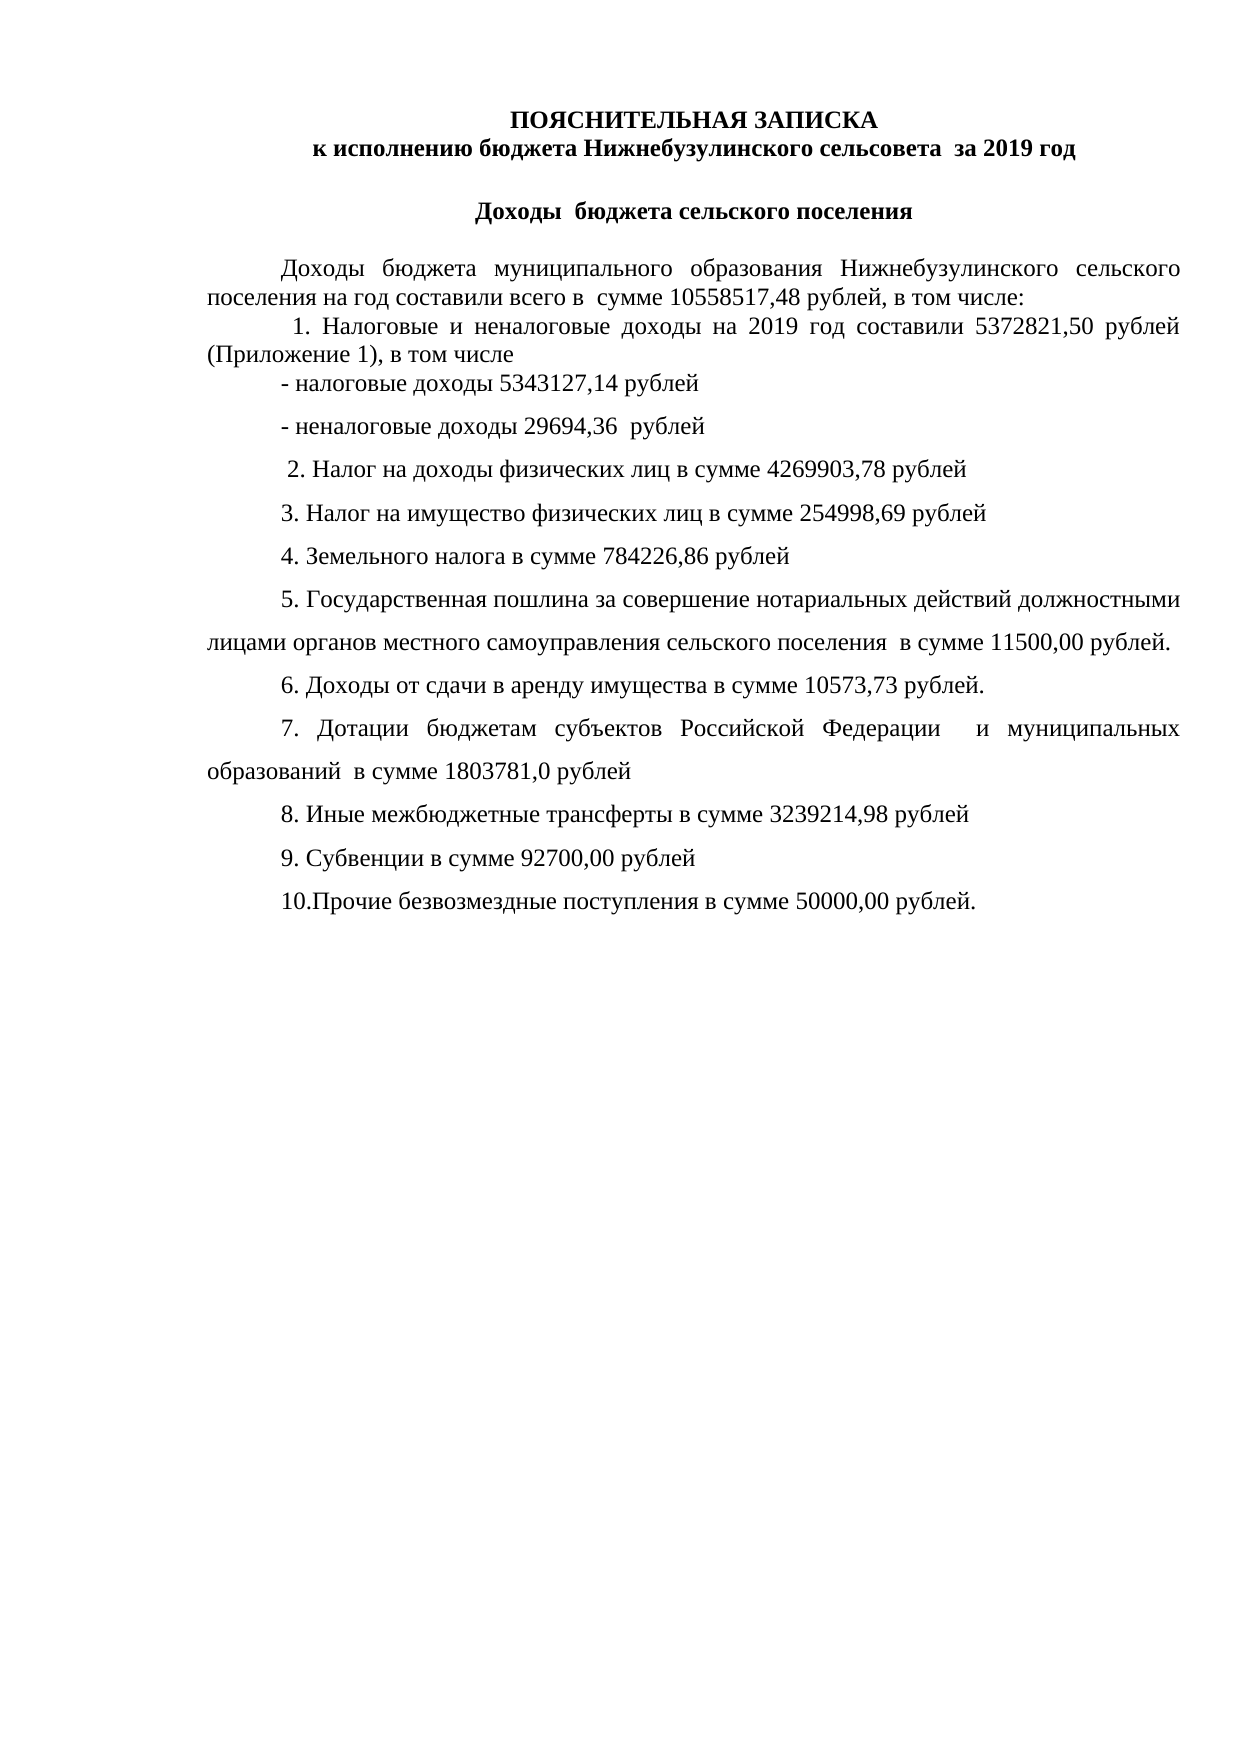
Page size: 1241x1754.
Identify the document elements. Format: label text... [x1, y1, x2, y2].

text ПОЯСНИТЕЛЬНАЯ ЗАПИСКА [207, 105, 1181, 133]
text 5. Государственная пошлина за совершение нотариальных действий должностными лицами органов местного самоуправления сельского поселения в сумме 11500,00 рублей. [207, 584, 1181, 656]
text Доходы бюджета муниципального образования Нижнебузулинского сельского поселения на год составили всего в сумме 10558517,48 рублей, в том числе: [207, 253, 1181, 311]
text 3. Налог на имущество физических лиц в сумме 254998,69 рублей [207, 498, 1181, 526]
text 9. Субвенции в сумме 92700,00 рублей [207, 843, 1181, 871]
text 2. Налог на доходы физических лиц в сумме 4269903,78 рублей [207, 454, 1181, 483]
text - неналоговые доходы 29694,36 рублей [207, 411, 1181, 440]
text 8. Иные межбюджетные трансферты в сумме 3239214,98 рублей [207, 799, 1181, 828]
text 4. Земельного налога в сумме 784226,86 рублей [207, 541, 1181, 569]
text Доходы бюджета сельского поселения [207, 196, 1181, 224]
text 7. Дотации бюджетам субъектов Российской Федерации и муниципальных образований в сумме 1803781,0 рублей [207, 713, 1181, 785]
text - налоговые доходы 5343127,14 рублей [207, 368, 1181, 397]
text 10.Прочие безвозмездные поступления в сумме 50000,00 рублей. [207, 886, 1181, 914]
text 6. Доходы от сдачи в аренду имущества в сумме 10573,73 рублей. [207, 670, 1181, 699]
text к исполнению бюджета Нижнебузулинского сельсовета за 2019 год [207, 133, 1181, 162]
text 1. Налоговые и неналоговые доходы на 2019 год составили 5372821,50 рублей (Приложение 1), в том числе [207, 311, 1181, 368]
